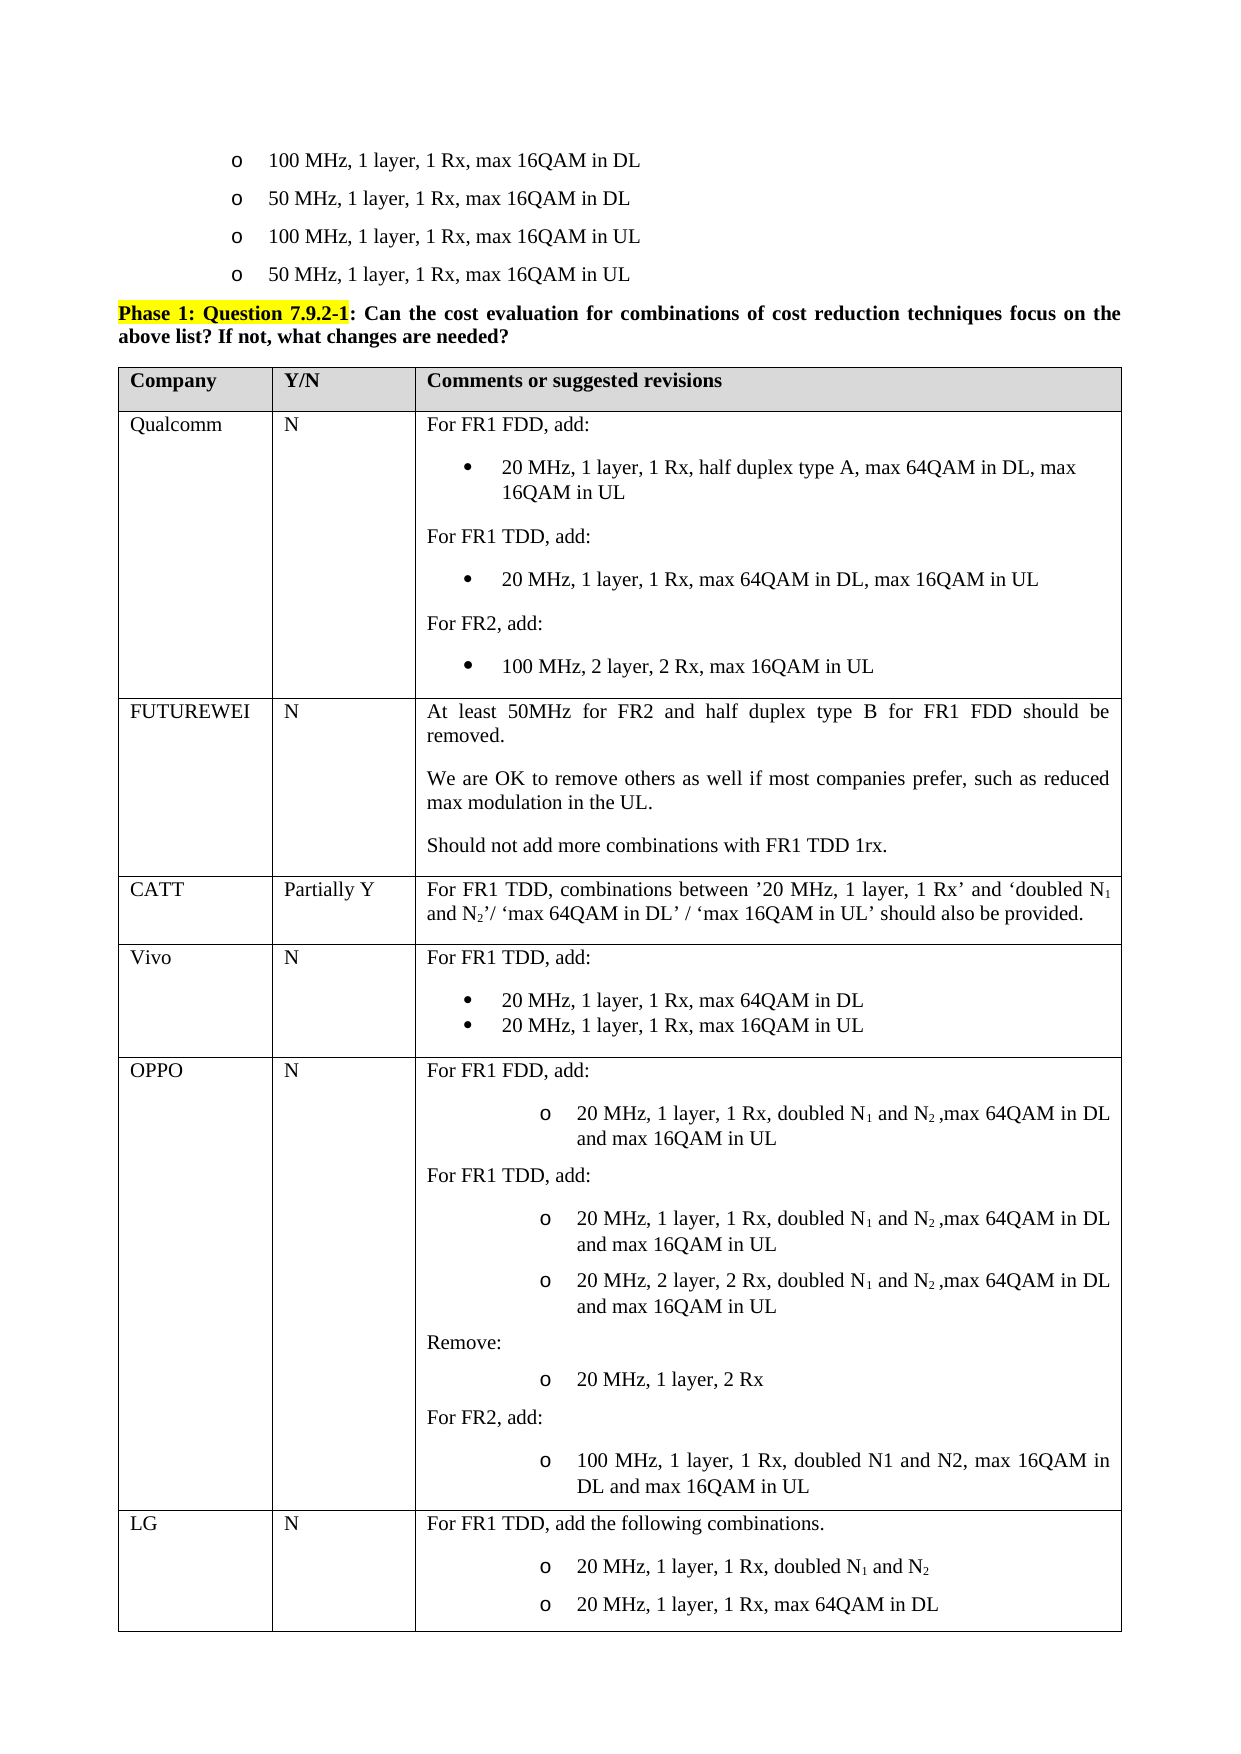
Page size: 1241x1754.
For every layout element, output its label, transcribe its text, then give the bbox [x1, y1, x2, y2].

list 100 MHz, 1 layer, 1 Rx, max 16QAM in DL [231, 147, 1122, 173]
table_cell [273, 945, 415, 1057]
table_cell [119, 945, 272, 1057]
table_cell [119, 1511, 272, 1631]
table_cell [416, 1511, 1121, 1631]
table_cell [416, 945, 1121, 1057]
text Phase 1: Question 7.9.2-1: Can the cost evaluation for combinations of cost reduction techniques focus on the above list? If not, what changes are needed? [118, 300, 1122, 348]
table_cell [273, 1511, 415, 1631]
list 100 MHz, 1 layer, 1 Rx, max 16QAM in UL [231, 224, 1122, 250]
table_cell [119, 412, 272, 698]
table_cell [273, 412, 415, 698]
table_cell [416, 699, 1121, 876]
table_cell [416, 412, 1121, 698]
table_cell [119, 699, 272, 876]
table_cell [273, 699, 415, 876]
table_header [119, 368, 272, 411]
list 50 MHz, 1 layer, 1 Rx, max 16QAM in DL [231, 186, 1122, 211]
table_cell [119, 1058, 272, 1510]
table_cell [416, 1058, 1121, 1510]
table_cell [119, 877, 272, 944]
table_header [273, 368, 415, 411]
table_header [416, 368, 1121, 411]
list 50 MHz, 1 layer, 1 Rx, max 16QAM in UL [231, 262, 1122, 288]
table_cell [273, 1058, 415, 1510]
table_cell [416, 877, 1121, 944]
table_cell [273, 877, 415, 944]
